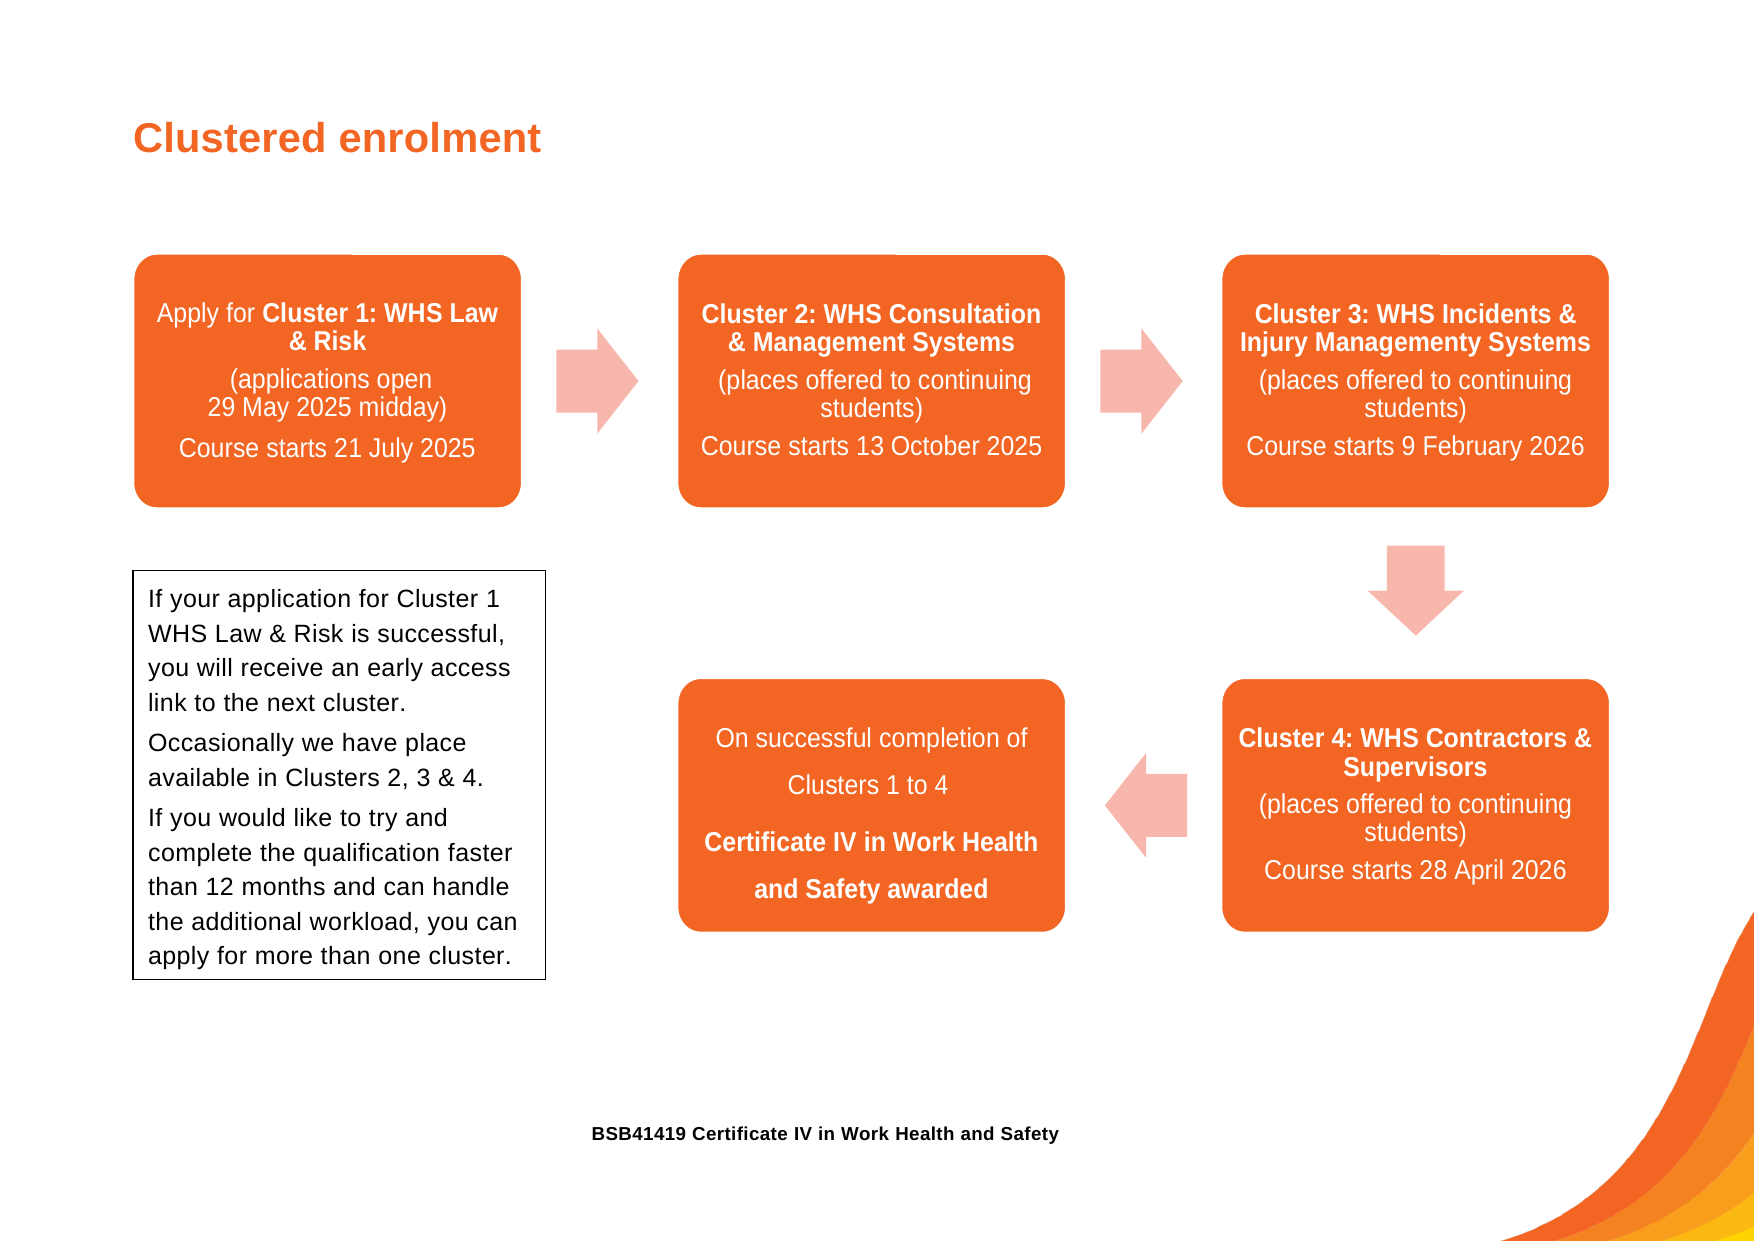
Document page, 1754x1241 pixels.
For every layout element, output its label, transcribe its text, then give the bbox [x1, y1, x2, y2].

subtitle Clustered enrolment [133, 114, 1673, 162]
picture [1447, 865, 1754, 1241]
